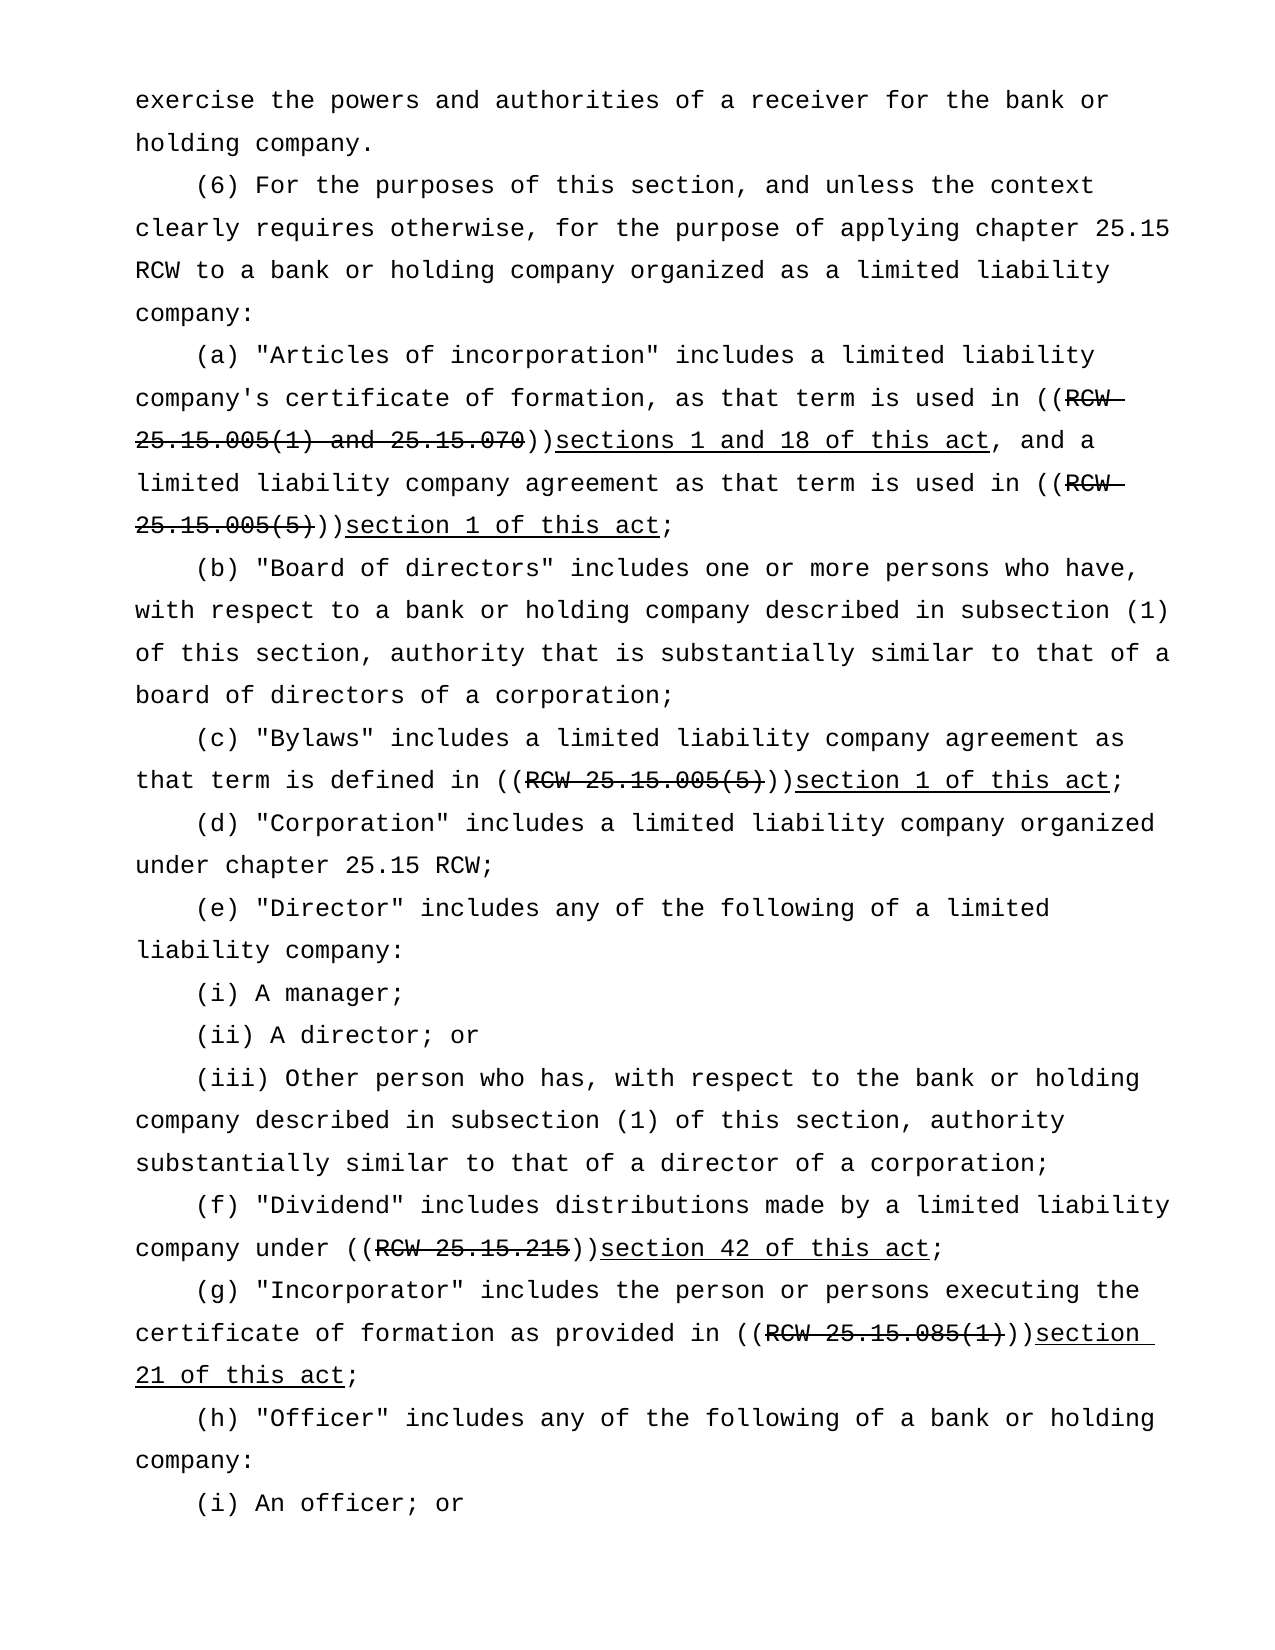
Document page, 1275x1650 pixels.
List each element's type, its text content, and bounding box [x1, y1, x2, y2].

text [135, 75, 1170, 160]
text (iii) Other person who has, with respect to the bank or holding company described in subsection (1) of this section, authority substantially similar to that of a director of a corporation; [135, 1052, 1170, 1180]
text (f) "Dividend" includes distributions made by a limited liability company under ((RCW 25.15.215))section 42 of this act; [135, 1180, 1170, 1265]
text (i) A manager; [135, 967, 1170, 1010]
text (a) "Articles of incorporation" includes a limited liability company's certificate of formation, as that term is used in ((RCW 25.15.005(1) and 25.15.070))sections 1 and 18 of this act, and a limited liability company agreement as that term is used in ((RCW 25.15.005(5)))section 1 of this act; [135, 330, 1170, 542]
text (h) "Officer" includes any of the following of a bank or holding company: [135, 1392, 1170, 1477]
text (e) "Director" includes any of the following of a limited liability company: [135, 882, 1170, 967]
text (g) "Incorporator" includes the person or persons executing the certificate of formation as provided in ((RCW 25.15.085(1)))section 21 of this act; [135, 1265, 1170, 1392]
text (i) An officer; or [135, 1477, 1170, 1520]
text (b) "Board of directors" includes one or more persons who have, with respect to a bank or holding company described in subsection (1) of this section, authority that is substantially similar to that of a board of directors of a corporation; [135, 542, 1170, 712]
text (6) For the purposes of this section, and unless the context clearly requires otherwise, for the purpose of applying chapter 25.15 RCW to a bank or holding company organized as a limited liability company: [135, 160, 1170, 330]
text (c) "Bylaws" includes a limited liability company agreement as that term is defined in ((RCW 25.15.005(5)))section 1 of this act; [135, 712, 1170, 797]
text (d) "Corporation" includes a limited liability company organized under chapter 25.15 RCW; [135, 797, 1170, 882]
text (ii) A director; or [135, 1010, 1170, 1052]
